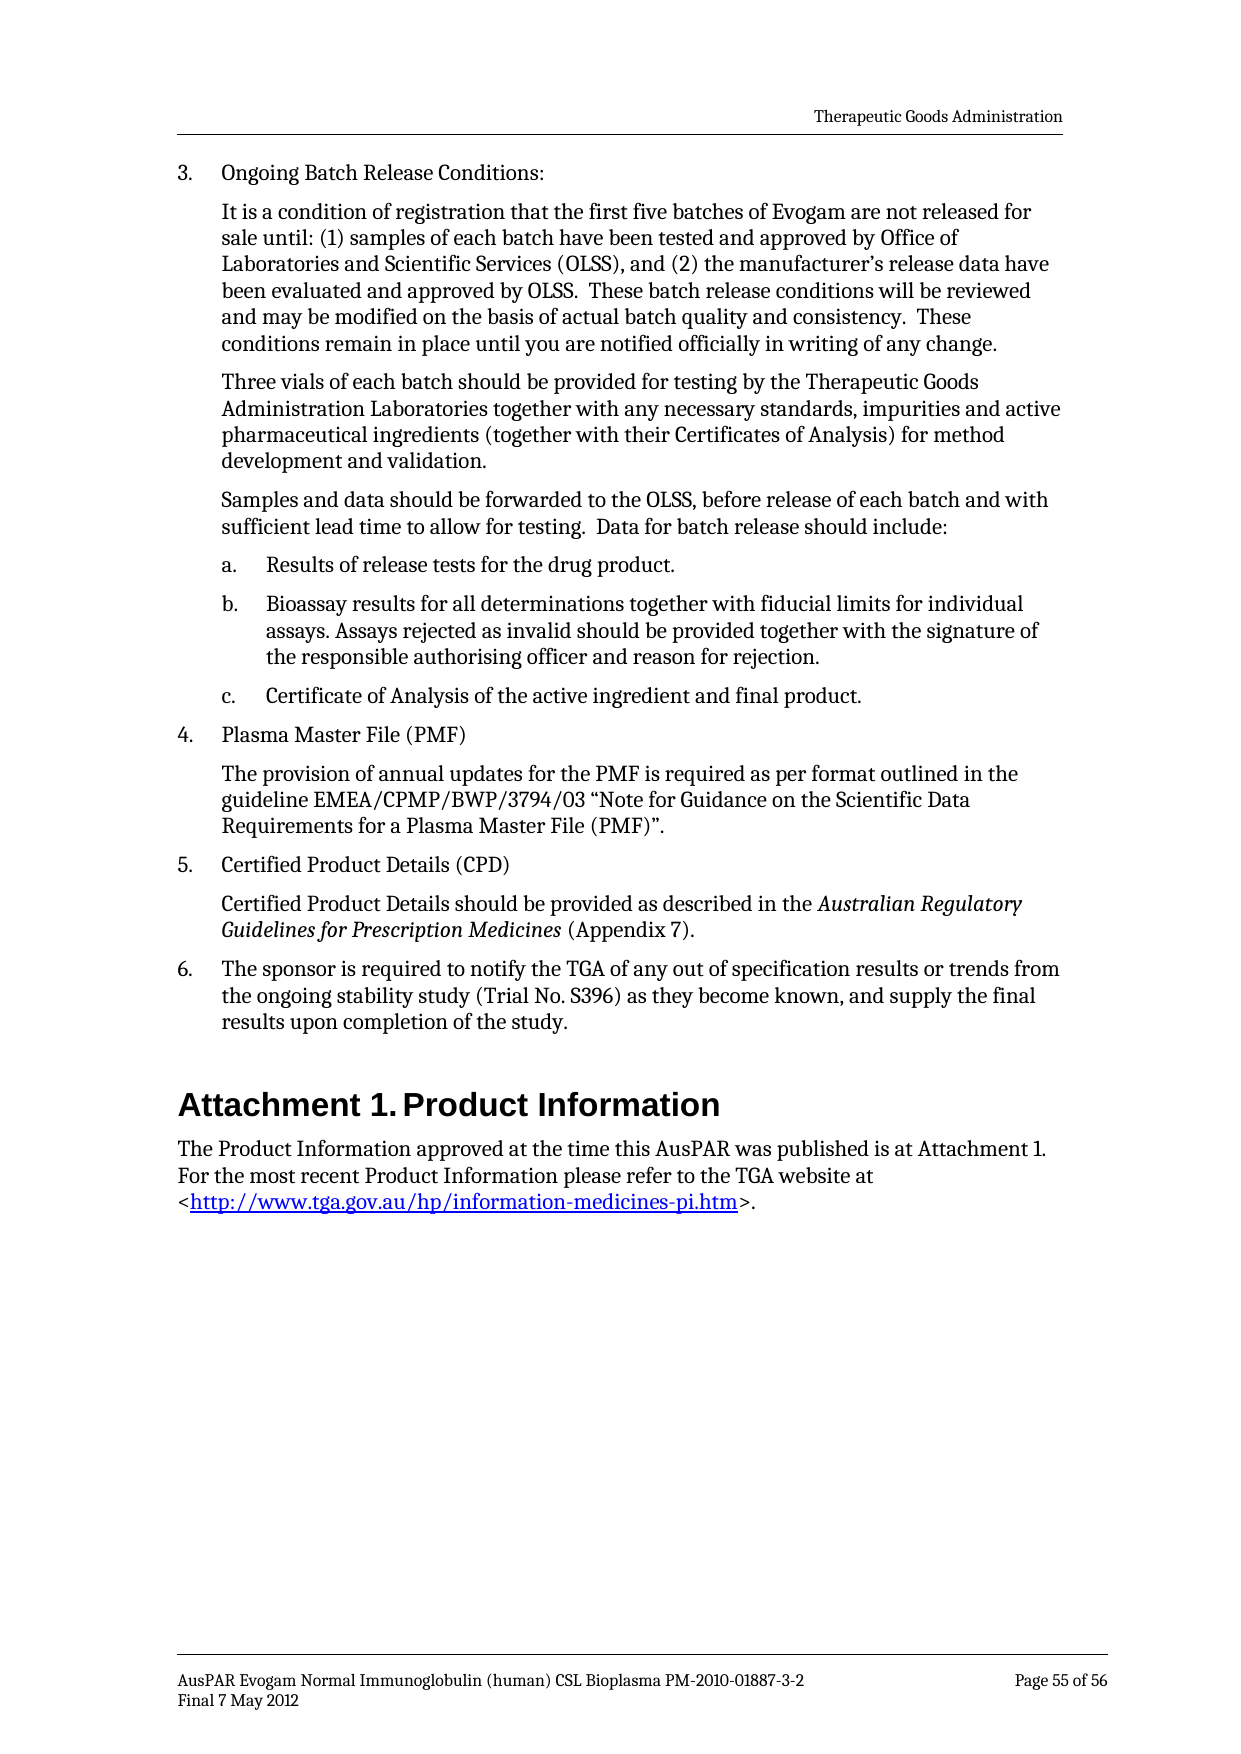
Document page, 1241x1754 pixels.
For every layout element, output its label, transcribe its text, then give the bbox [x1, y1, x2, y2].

list Samples and data should be forwarded to the OLSS, before release of each batch and with sufficient lead time to allow for testing. Data for batch release should include: [221, 487, 1063, 540]
text Bioassay results for all determinations together with fiducial limits for individual assays. Assays rejected as invalid should be provided together with the signature of the responsible authorising officer and reason for rejection. [221, 591, 1063, 670]
text Certified Product Details (CPD) [177, 852, 1063, 878]
text The sponsor is required to notify the TGA of any out of specification results or trends from the ongoing stability study (Trial No. S396) as they become known, and supply the final results upon completion of the study. [177, 956, 1063, 1035]
text Results of release tests for the drug product. [221, 552, 1063, 579]
list Certified Product Details should be provided as described in the Australian Regulatory Guidelines for Prescription Medicines (Appendix 7). [221, 891, 1063, 943]
text Certificate of Analysis of the active ingredient and final product. [221, 683, 1063, 709]
text The Product Information approved at the time this AusPAR was published is at Attachment 1. For the most recent Product Information please refer to the TGA website at <http://www.tga.gov.au/hp/information-medicines-pi.htm>. [177, 1136, 1063, 1215]
list The provision of annual updates for the PMF is required as per format outlined in the guideline EMEA/CPMP/BWP/3794/03 “Note for Guidance on the Scientific Data Requirements for a Plasma Master File (PMF)”. [221, 760, 1063, 839]
subtitle Attachment 1. Product Information [177, 1085, 1063, 1123]
text Plasma Master File (PMF) [177, 722, 1063, 748]
text Ongoing Batch Release Conditions: [177, 160, 1063, 186]
list It is a condition of registration that the first five batches of Evogam are not released for sale until: (1) samples of each batch have been tested and approved by Office of Laboratories and Scientific Services (OLSS), and (2) the manufacturer’s release data have been evaluated and approved by OLSS. These batch release conditions will be reviewed and may be modified on the basis of actual batch quality and consistency. These conditions remain in place until you are notified officially in writing of any change. [221, 198, 1063, 357]
list Three vials of each batch should be provided for testing by the Therapeutic Goods Administration Laboratories together with any necessary standards, impurities and active pharmaceutical ingredients (together with their Certificates of Analysis) for method development and validation. [221, 369, 1063, 474]
